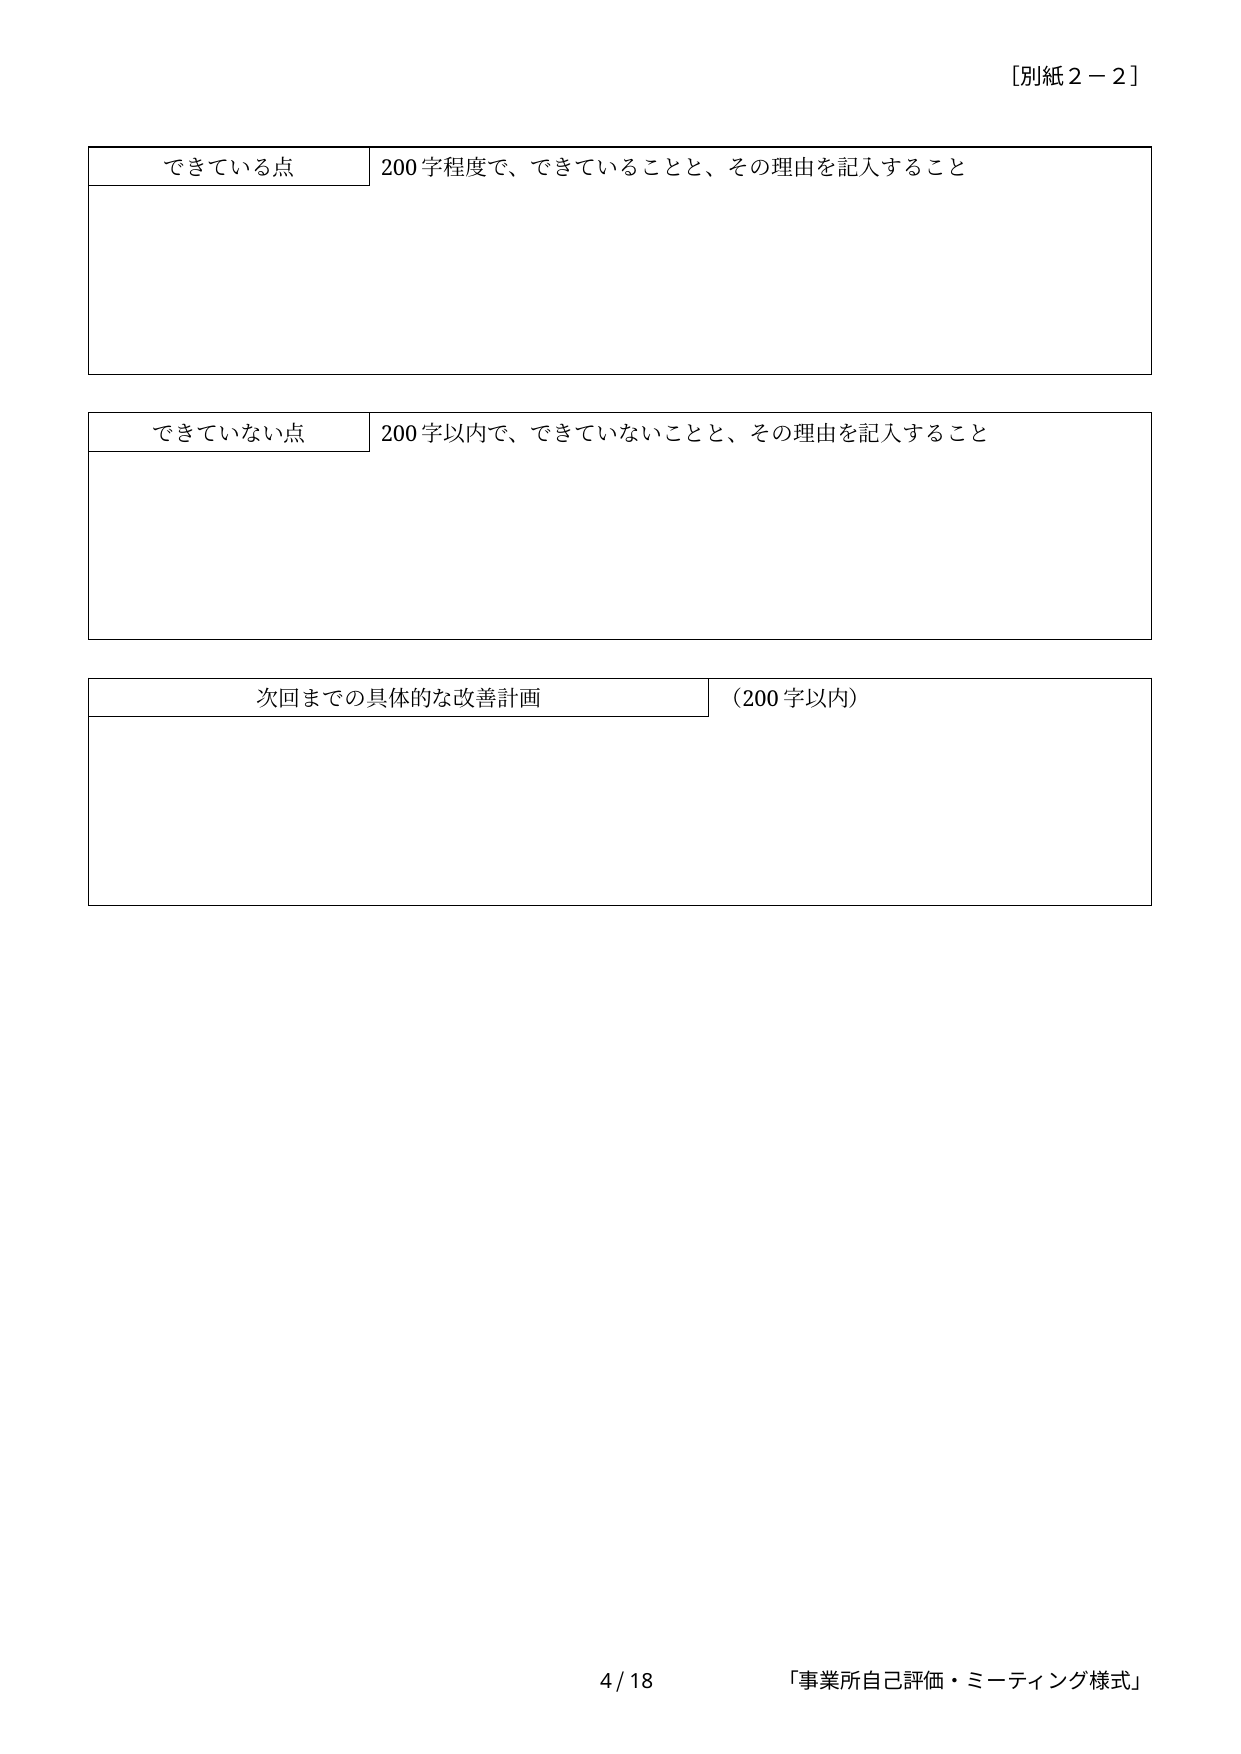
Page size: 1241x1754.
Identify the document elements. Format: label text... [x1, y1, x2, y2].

table_header 次回までの具体的な改善計画 [89, 679, 708, 716]
table_header できている点 [89, 148, 369, 185]
table_header 200字程度で、できていることと、その理由を記入すること [370, 148, 1151, 185]
table_cell [89, 185, 1151, 373]
table_header できていない点 [89, 413, 369, 451]
table_header （200字以内） [709, 679, 1151, 716]
table_cell [89, 716, 1151, 905]
table_header 200字以内で、できていないことと、その理由を記入すること [370, 413, 1151, 451]
table_cell [89, 451, 1151, 639]
